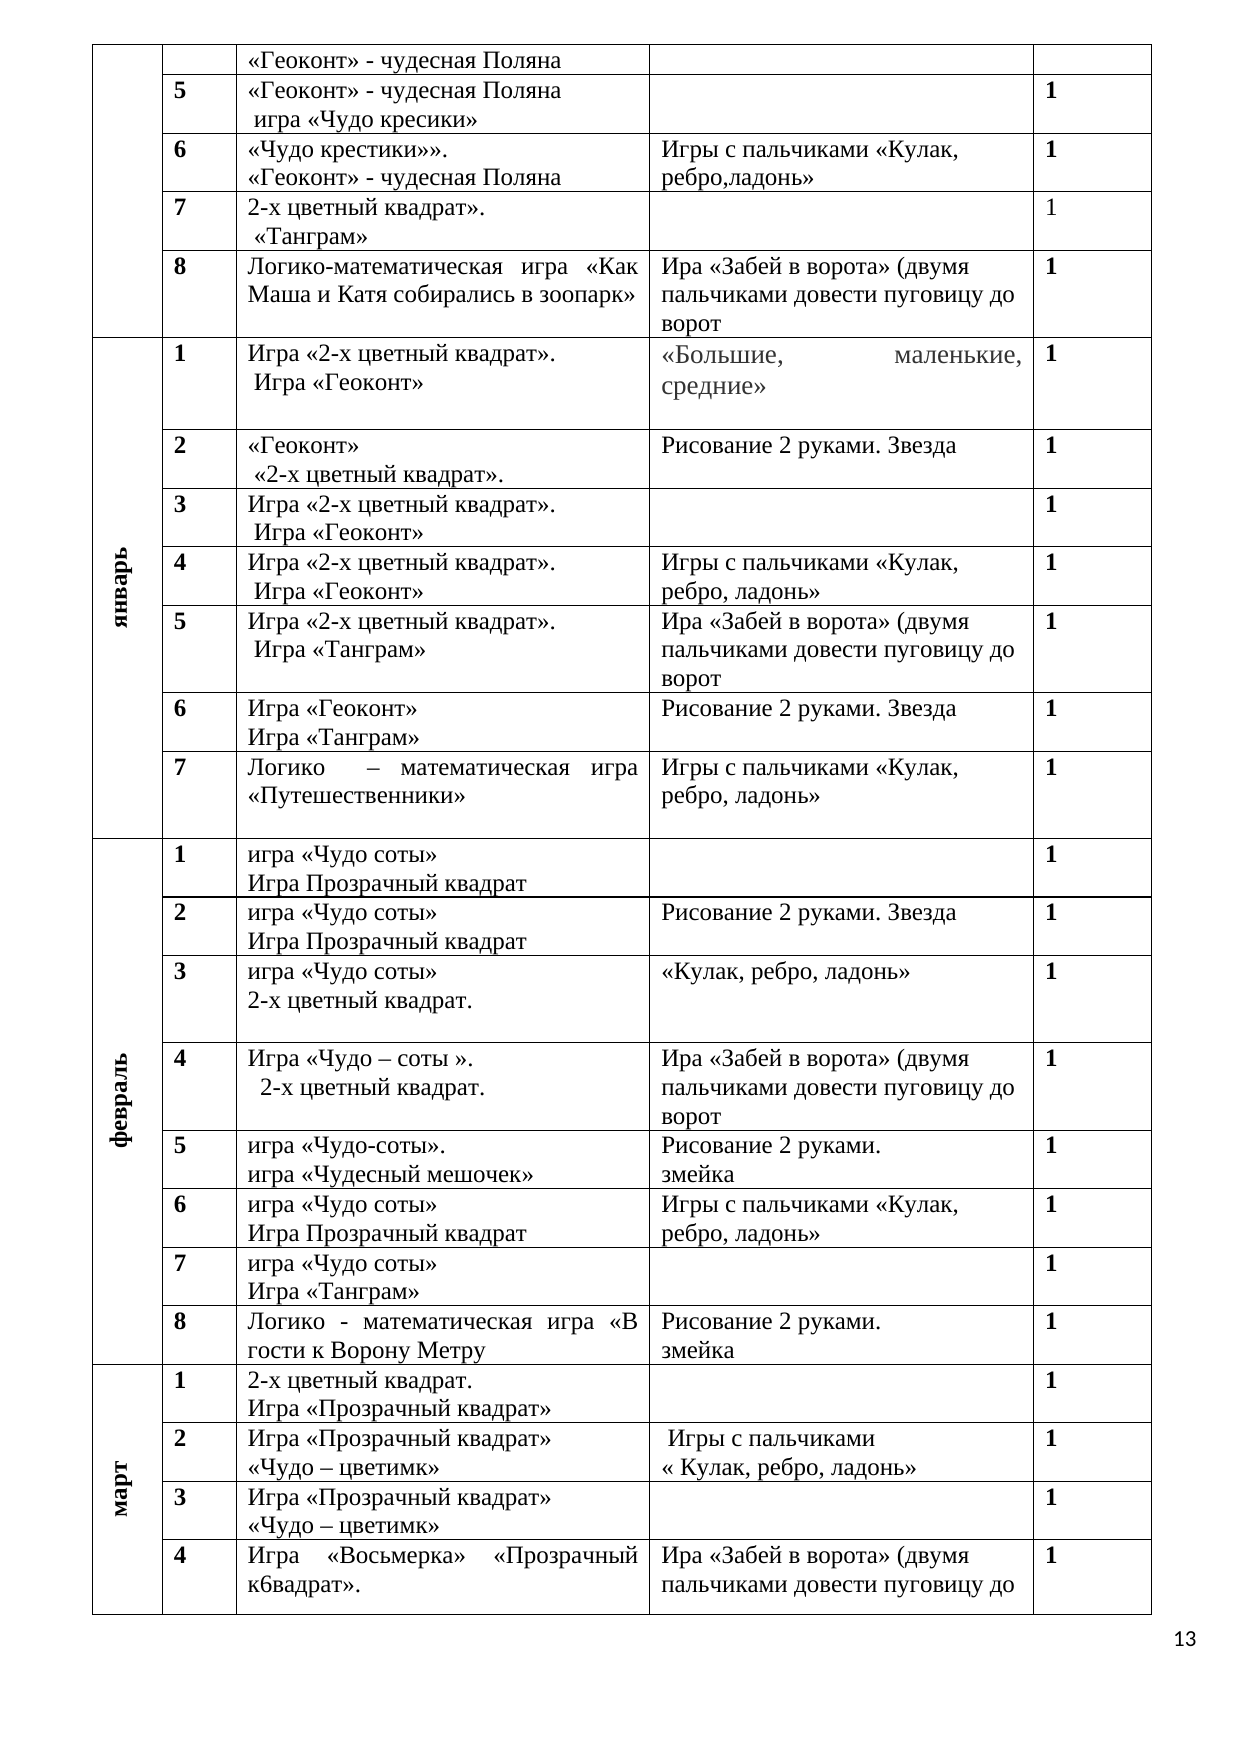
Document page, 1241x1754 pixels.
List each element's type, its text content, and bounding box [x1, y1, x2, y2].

table_cell 4 [163, 1540, 236, 1614]
table_cell 1 [1034, 956, 1151, 1042]
table_cell 1 [1034, 1248, 1151, 1305]
table_cell Игра «Геоконт» Игра «Танграм» [237, 693, 649, 751]
table_cell Рисование 2 руками. змейка [650, 1306, 1033, 1364]
table_cell «Кулак, ребро, ладонь» [650, 956, 1033, 1042]
table_cell 1 [1034, 1423, 1151, 1481]
table_cell Рисование 2 руками. змейка [650, 1131, 1033, 1188]
table_cell Игра «2-х цветный квадрат». Игра «Геоконт» [237, 547, 649, 605]
table_cell Игра «2-х цветный квадрат». Игра «Геоконт» [237, 489, 649, 546]
table_cell 8 [163, 251, 236, 337]
table_cell [650, 489, 1033, 546]
table_cell январь [93, 338, 162, 838]
table_cell 3 [163, 1482, 236, 1539]
table_cell [650, 1248, 1033, 1305]
table_cell Ира «Забей в ворота» (двумя пальчиками довести пуговицу до ворот [650, 606, 1033, 692]
table_cell 7 [163, 752, 236, 838]
table_cell 5 [163, 606, 236, 692]
table_cell игра «Чудо соты» Игра «Танграм» [237, 1248, 649, 1305]
table_cell 1 [1034, 606, 1151, 692]
table_cell 2-х цветный квадрат. Игра «Прозрачный квадрат» [237, 1365, 649, 1422]
table_cell март [93, 1365, 162, 1614]
table_cell 1 [1034, 547, 1151, 605]
table_cell 3 [163, 956, 236, 1042]
table_cell [650, 1482, 1033, 1539]
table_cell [237, 134, 649, 191]
table_cell игра «Чудо соты» Игра Прозрачный квадрат [237, 898, 649, 955]
table_cell Игра «Прозрачный квадрат» «Чудо – цветимк» [237, 1423, 649, 1481]
table_cell 1 [1034, 430, 1151, 488]
table_cell Ира «Забей в ворота» (двумя пальчиками довести пуговицу до ворот [650, 251, 1033, 337]
table_cell Рисование 2 руками. Звезда [650, 693, 1033, 751]
table_cell 3 [163, 489, 236, 546]
table_cell игра «Чудо соты» 2-х цветный квадрат. [237, 956, 649, 1042]
table_cell 2-х цветный квадрат». «Танграм» [237, 192, 649, 250]
table_cell игра «Чудо-соты». игра «Чудесный мешочек» [237, 1131, 649, 1188]
table_cell 5 [163, 1131, 236, 1188]
table_cell 1 [1034, 134, 1151, 191]
table_cell 1 [1034, 45, 1151, 74]
table_cell Логико – математическая игра «Путешественники» [237, 752, 649, 838]
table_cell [650, 45, 1033, 74]
table_cell 2 [163, 1423, 236, 1481]
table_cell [650, 1540, 1033, 1614]
table_cell 1 [1034, 251, 1151, 337]
table_cell 1 [1034, 75, 1151, 133]
table_cell 1 [1034, 1540, 1151, 1614]
table_cell Игра «2-х цветный квадрат». Игра «Геоконт» [237, 338, 649, 429]
table_cell 6 [163, 134, 236, 191]
table_cell 1 [1034, 1043, 1151, 1129]
table_cell 6 [163, 1189, 236, 1247]
table_cell Игра «Чудо – соты ». 2-х цветный квадрат. [237, 1043, 649, 1129]
table_cell игра «Чудо соты» Игра Прозрачный квадрат [237, 839, 649, 896]
table_cell [650, 839, 1033, 896]
table_cell 1 [1034, 1365, 1151, 1422]
table_cell 1 [1034, 752, 1151, 838]
table_cell Ира «Забей в ворота» (двумя пальчиками довести пуговицу до ворот [650, 1043, 1033, 1129]
table_cell февраль [93, 839, 162, 1364]
table_cell Игры с пальчиками «Кулак, ребро, ладонь» [650, 547, 1033, 605]
table_cell [650, 75, 1033, 133]
table_cell Рисование 2 руками. Звезда [650, 430, 1033, 488]
table_cell игра «Чудо соты» Игра Прозрачный квадрат [237, 1189, 649, 1247]
table_cell 1 [1034, 1131, 1151, 1188]
table_cell Логико - математическая игра «В гости к Ворону Метру [237, 1306, 649, 1364]
table_cell «Геоконт» - чудесная Поляна игра «Чудо кресики» [237, 75, 649, 133]
table_cell 1 [1034, 839, 1151, 896]
table_cell Игры с пальчиками «Кулак, ребро,ладонь» [650, 134, 1033, 191]
table_cell [650, 192, 1033, 250]
table_cell Рисование 2 руками. Звезда [650, 898, 1033, 955]
table_cell 1 [1034, 1189, 1151, 1247]
table_cell 1 [163, 338, 236, 429]
table_cell 2 [163, 430, 236, 488]
table_cell 1 [163, 839, 236, 896]
table_cell Игры с пальчиками «Кулак, ребро, ладонь» [650, 1189, 1033, 1247]
table_cell 7 [163, 1248, 236, 1305]
table_cell [650, 1365, 1033, 1422]
table_cell 4 [163, 45, 236, 74]
table_cell 1 [1034, 693, 1151, 751]
table_cell Игра «Прозрачный квадрат» «Чудо – цветимк» [237, 1482, 649, 1539]
table_cell 4 [163, 1043, 236, 1129]
table_cell 5 [163, 75, 236, 133]
table_cell 1 [1034, 192, 1151, 250]
table_cell «Большие, маленькие, средние» [650, 338, 1033, 429]
table_cell Игры с пальчиками «Кулак, ребро, ладонь» [650, 752, 1033, 838]
table_cell «Геоконт» «2-х цветный квадрат». [237, 430, 649, 488]
table_cell 7 [163, 192, 236, 250]
table_cell 1 [1034, 338, 1151, 429]
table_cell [237, 1540, 649, 1614]
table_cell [237, 45, 649, 74]
table_cell 1 [1034, 489, 1151, 546]
table_cell Игра «2-х цветный квадрат». Игра «Танграм» [237, 606, 649, 692]
table_cell 2 [163, 898, 236, 955]
table_cell Игры с пальчиками « Кулак, ребро, ладонь» [650, 1423, 1033, 1481]
table_cell 8 [163, 1306, 236, 1364]
table_cell Логико-математическая игра «Как Маша и Катя собирались в зоопарк» [237, 251, 649, 337]
table_cell 1 [1034, 898, 1151, 955]
table_cell 1 [1034, 1306, 1151, 1364]
table_cell 1 [1034, 1482, 1151, 1539]
table_cell 4 [163, 547, 236, 605]
table_cell 1 [163, 1365, 236, 1422]
table_cell 6 [163, 693, 236, 751]
